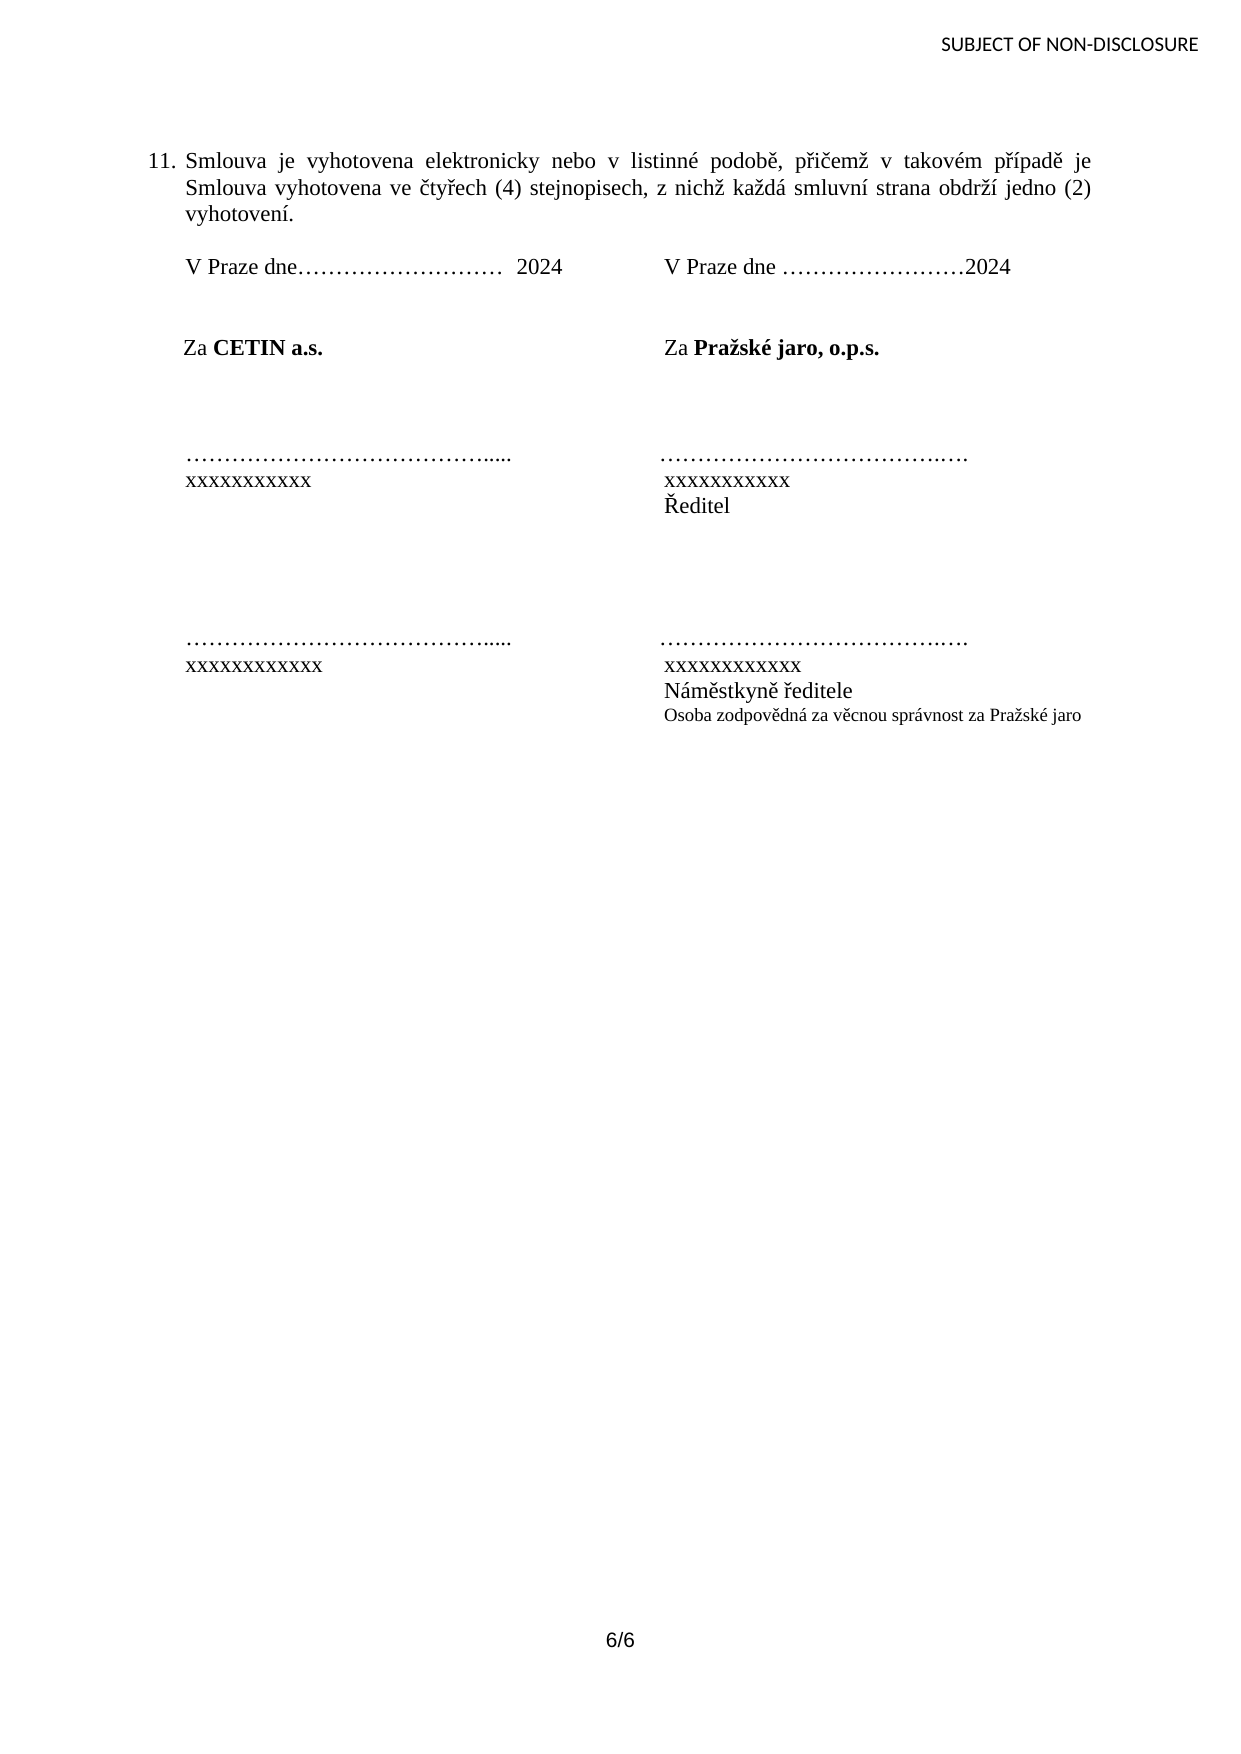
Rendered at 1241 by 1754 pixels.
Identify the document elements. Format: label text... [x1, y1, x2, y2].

text V Praze dne……………………… 2024 V Praze dne ……………………2024 [185, 253, 1093, 279]
list Smlouva je vyhotovena elektronicky nebo v listinné podobě, přičemž v takovém případě je Smlouva vyhotovena ve čtyřech (4) stejnopisech, z nichž každá smluvní strana obdrží jedno (2) vyhotovení. [148, 148, 1093, 227]
text Osoba zodpovědná za věcnou správnost za Pražské jaro [185, 703, 1093, 725]
text Ředitel [185, 493, 1093, 519]
text Náměstkyně ředitele [185, 677, 1093, 703]
text Za CETIN a.s. Za Pražské jaro, o.p.s. [177, 334, 1093, 361]
text …………………………………..... ……………………………….…. [185, 440, 1093, 466]
text xxxxxxxxxxx xxxxxxxxxxx [148, 466, 1093, 493]
text …………………………………..... ……………………………….…. [185, 624, 1093, 651]
text xxxxxxxxxxxx xxxxxxxxxxxx [148, 651, 1093, 677]
